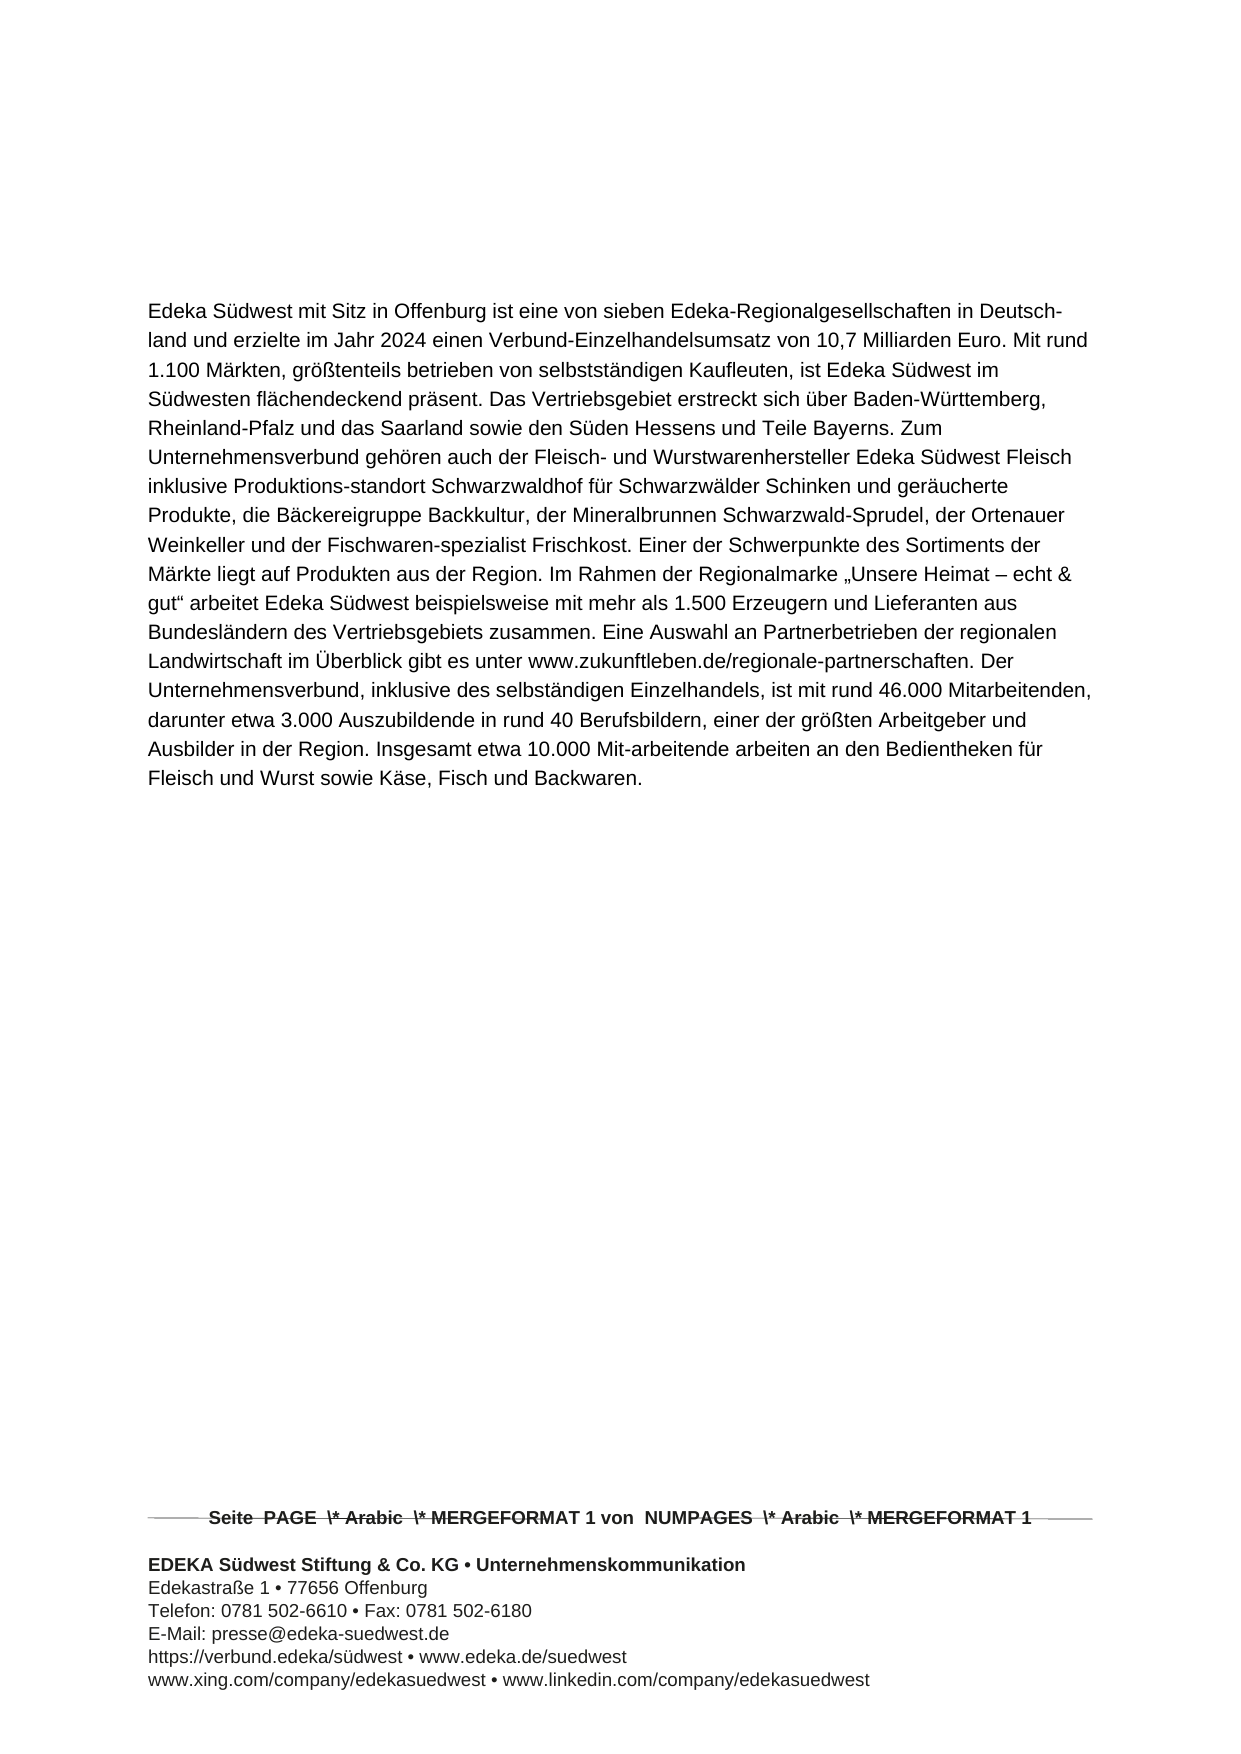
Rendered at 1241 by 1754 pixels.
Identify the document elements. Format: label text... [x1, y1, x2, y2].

text Edeka Südwest mit Sitz in Offenburg ist eine von sieben Edeka-Regionalgesellschaften in Deutsch-land und erzielte im Jahr 2024 einen Verbund-Einzelhandelsumsatz von 10,7 Milliarden Euro. Mit rund 1.100 Märkten, größtenteils betrieben von selbstständigen Kaufleuten, ist Edeka Südwest im Südwesten flächendeckend präsent. Das Vertriebsgebiet erstreckt sich über Baden-Württemberg, Rheinland-Pfalz und das Saarland sowie den Süden Hessens und Teile Bayerns. Zum Unternehmensverbund gehören auch der Fleisch- und Wurstwarenhersteller Edeka Südwest Fleisch inklusive Produktions-standort Schwarzwaldhof für Schwarzwälder Schinken und geräucherte Produkte, die Bäckereigruppe Backkultur, der Mineralbrunnen Schwarzwald-Sprudel, der Ortenauer Weinkeller und der Fischwaren-spezialist Frischkost. Einer der Schwerpunkte des Sortiments der Märkte liegt auf Produkten aus der Region. Im Rahmen der Regionalmarke „Unsere Heimat – echt & gut“ arbeitet Edeka Südwest beispielsweise mit mehr als 1.500 Erzeugern und Lieferanten aus Bundesländern des Vertriebsgebiets zusammen. Eine Auswahl an Partnerbetrieben der regionalen Landwirtschaft im Überblick gibt es unter www.zukunftleben.de/regionale-partnerschaften. Der Unternehmensverbund, inklusive des selbständigen Einzelhandels, ist mit rund 46.000 Mitarbeitenden, darunter etwa 3.000 Auszubildende in rund 40 Berufsbildern, einer der größten Arbeitgeber und Ausbilder in der Region. Insgesamt etwa 10.000 Mit-arbeitende arbeiten an den Bedientheken für Fleisch und Wurst sowie Käse, Fisch und Backwaren. [148, 295, 1092, 791]
